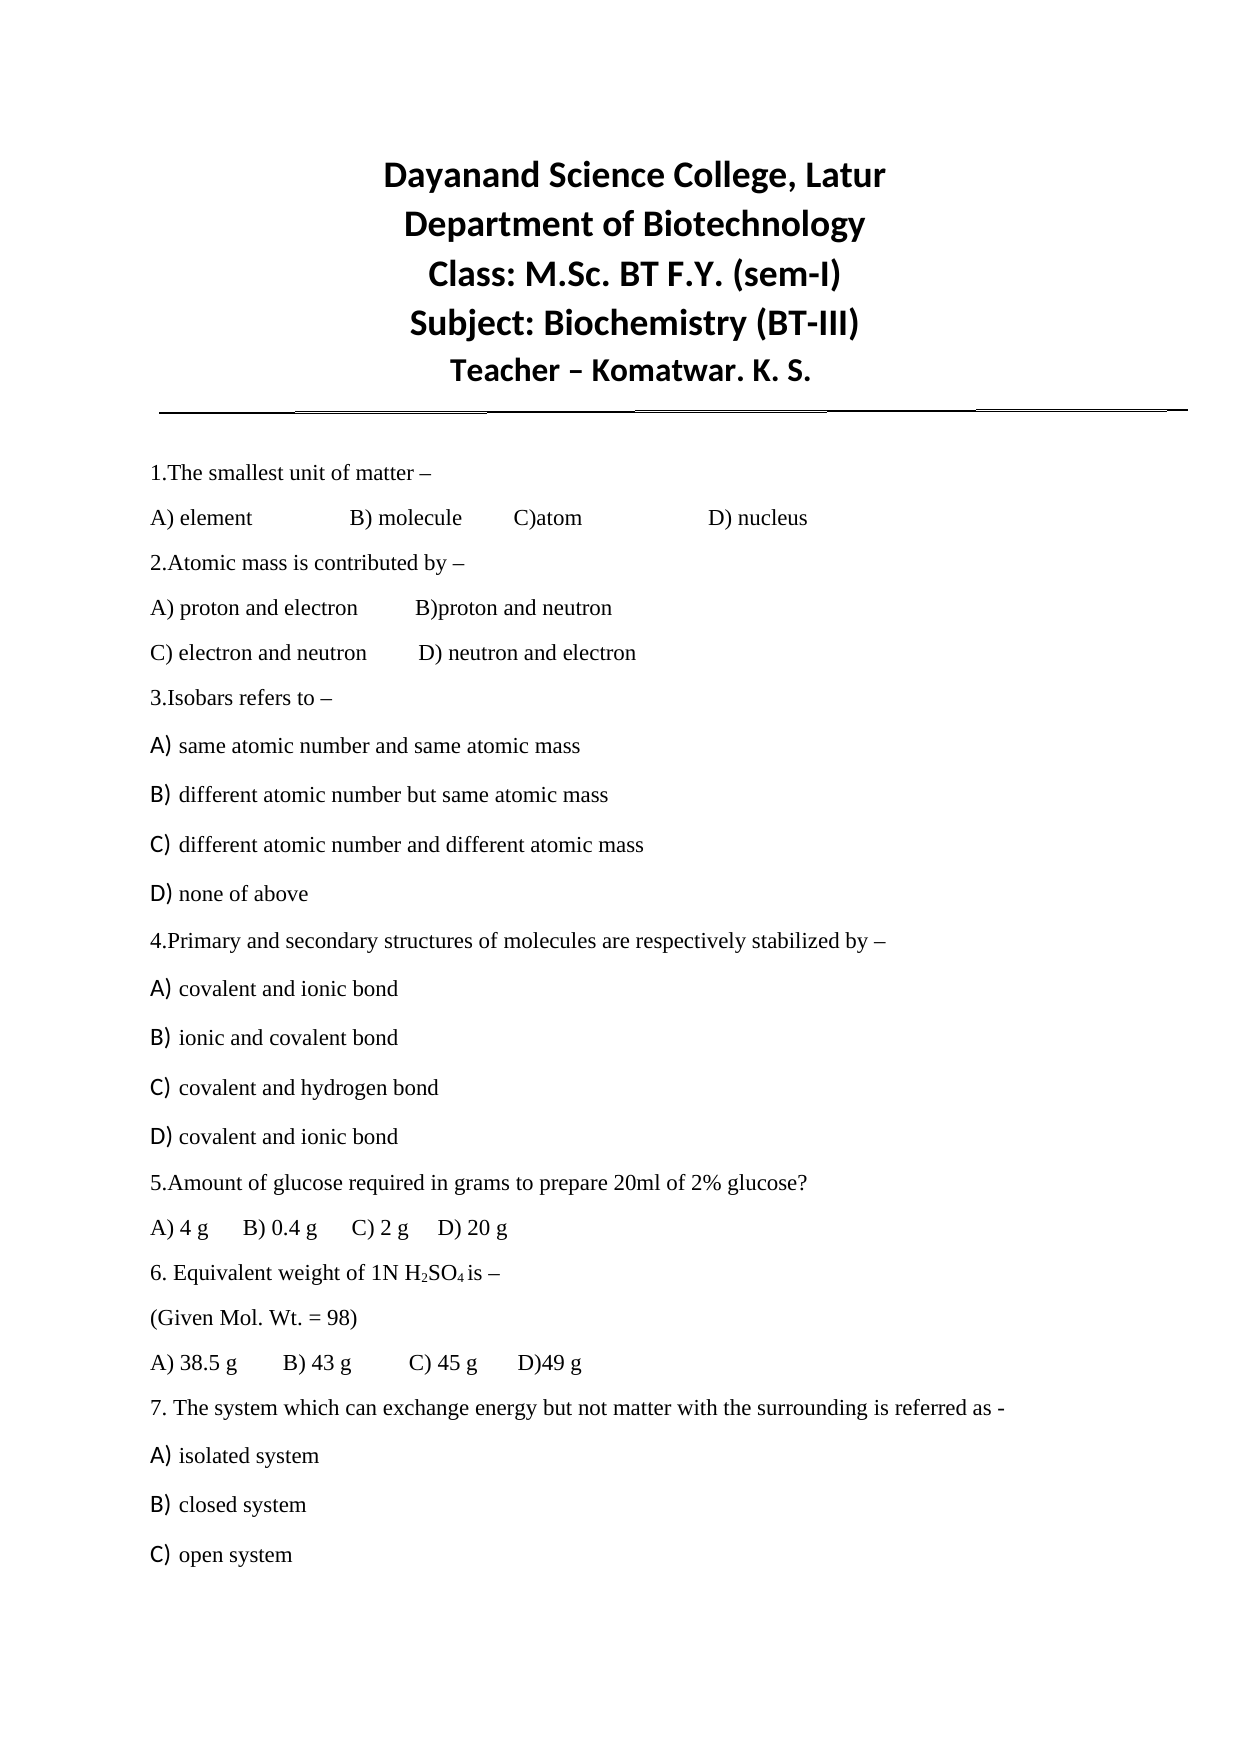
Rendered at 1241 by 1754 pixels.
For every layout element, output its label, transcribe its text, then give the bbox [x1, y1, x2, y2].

list ionic and covalent bond [150, 1021, 1083, 1052]
text A) 38.5 g B) 43 g C) 45 g D)49 g [150, 1349, 1083, 1376]
list none of above [150, 877, 1083, 908]
list open system [150, 1538, 1083, 1568]
text 4.Primary and secondary structures of molecules are respectively stabilized by – [150, 927, 1083, 953]
text Dayanand Science College, Latur [186, 151, 1083, 197]
list same atomic number and same atomic mass [150, 729, 1083, 759]
text 3.Isobars refers to – [150, 684, 1083, 710]
list closed system [150, 1489, 1083, 1519]
text 7. The system which can exchange energy but not matter with the surrounding is referred as - [150, 1394, 1083, 1421]
text A) proton and electron B)proton and neutron [150, 594, 1083, 620]
text Class: M.Sc. BT F.Y. (sem-I) [186, 250, 1083, 296]
text A) element B) molecule C)atom D) nucleus [150, 504, 1083, 531]
text A) 4 g B) 0.4 g C) 2 g D) 20 g [150, 1214, 1083, 1241]
list isolated system [150, 1439, 1083, 1470]
text Department of Biotechnology [186, 200, 1083, 246]
list covalent and ionic bond [150, 1120, 1083, 1151]
text 1.The smallest unit of matter – [150, 459, 1083, 486]
text C) electron and neutron D) neutron and electron [150, 639, 1083, 665]
text (Given Mol. Wt. = 98) [150, 1304, 1083, 1331]
text 5.Amount of glucose required in grams to prepare 20ml of 2% glucose? [150, 1169, 1083, 1196]
text 2.Atomic mass is contributed by – [150, 549, 1083, 576]
text Subject: Biochemistry (BT-III) [186, 299, 1083, 345]
list different atomic number and different atomic mass [150, 828, 1083, 858]
text Teacher – Komatwar. K. S. [375, 349, 1083, 389]
text 6. Equivalent weight of 1N H2SO4 is – [150, 1259, 1083, 1286]
list covalent and ionic bond [150, 972, 1083, 1002]
list covalent and hydrogen bond [150, 1071, 1083, 1101]
list different atomic number but same atomic mass [150, 778, 1083, 809]
